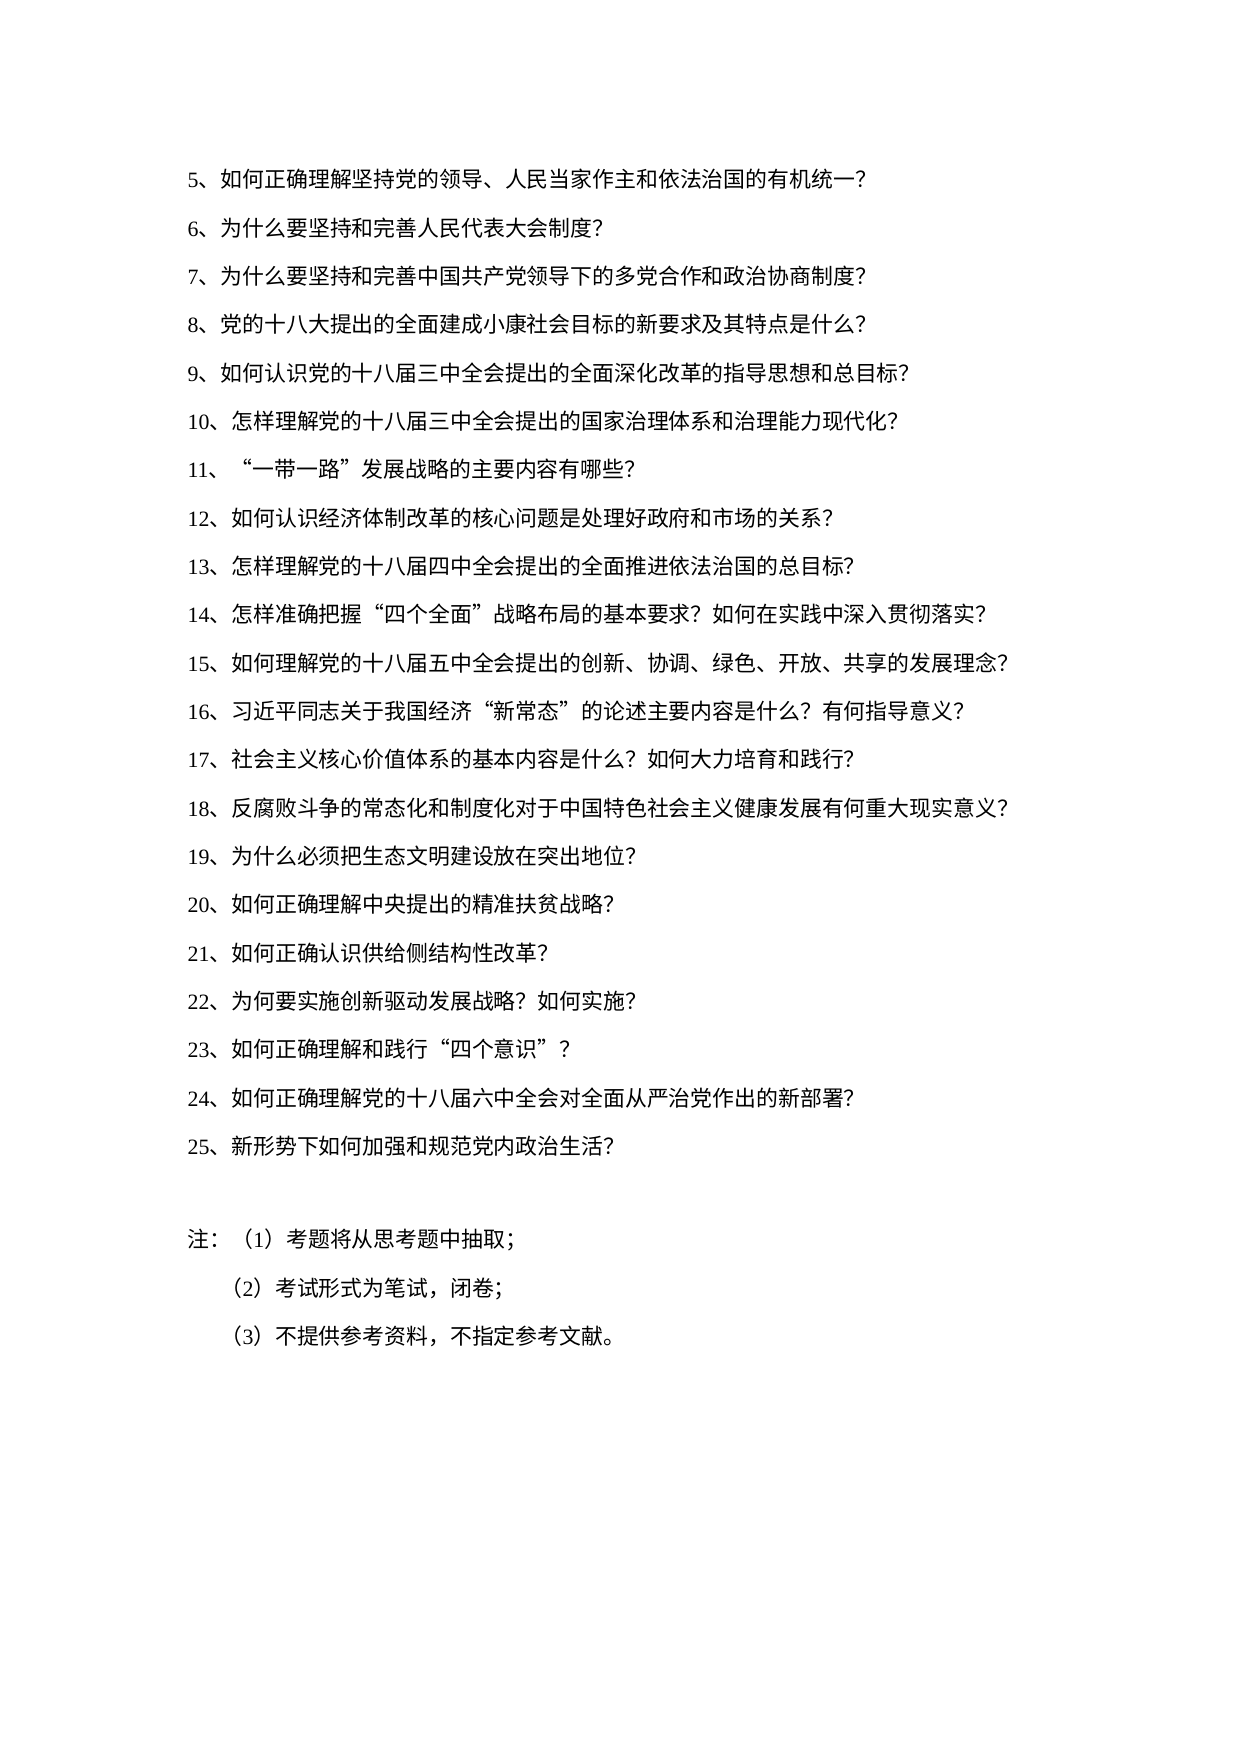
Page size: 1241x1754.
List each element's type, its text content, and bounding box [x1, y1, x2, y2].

text 15、如何理解党的十八届五中全会提出的创新、协调、绿色、开放、共享的发展理念？ [187, 645, 1053, 678]
text （3）不提供参考资料，不指定参考文献。 [187, 1319, 1053, 1351]
text 19、为什么必须把生态文明建设放在突出地位？ [187, 839, 1053, 871]
text 16、习近平同志关于我国经济“新常态”的论述主要内容是什么？有何指导意义？ [187, 694, 1053, 726]
text 10、怎样理解党的十八届三中全会提出的国家治理体系和治理能力现代化？ [187, 404, 1053, 436]
text 12、如何认识经济体制改革的核心问题是处理好政府和市场的关系？ [187, 500, 1053, 533]
text （2）考试形式为笔试，闭卷； [187, 1270, 1053, 1303]
text 24、如何正确理解党的十八届六中全会对全面从严治党作出的新部署？ [187, 1080, 1053, 1113]
text 14、怎样准确把握“四个全面”战略布局的基本要求？如何在实践中深入贯彻落实？ [187, 597, 1053, 629]
text 20、如何正确理解中央提出的精准扶贫战略？ [187, 887, 1053, 919]
text 25、新形势下如何加强和规范党内政治生活？ [187, 1129, 1053, 1161]
text 11、“一带一路”发展战略的主要内容有哪些？ [187, 452, 1053, 484]
text 注：（1）考题将从思考题中抽取； [187, 1222, 1053, 1254]
text 13、怎样理解党的十八届四中全会提出的全面推进依法治国的总目标？ [187, 549, 1053, 581]
text 5、如何正确理解坚持党的领导、人民当家作主和依法治国的有机统一？ [187, 162, 1053, 194]
text 17、社会主义核心价值体系的基本内容是什么？如何大力培育和践行？ [187, 742, 1053, 774]
text 7、为什么要坚持和完善中国共产党领导下的多党合作和政治协商制度？ [187, 259, 1053, 291]
text 9、如何认识党的十八届三中全会提出的全面深化改革的指导思想和总目标？ [187, 355, 1053, 388]
text 23、如何正确理解和践行“四个意识”？ [187, 1032, 1053, 1064]
text 22、为何要实施创新驱动发展战略？如何实施？ [187, 984, 1053, 1016]
text 18、反腐败斗争的常态化和制度化对于中国特色社会主义健康发展有何重大现实意义？ [187, 790, 1053, 823]
text 21、如何正确认识供给侧结构性改革？ [187, 935, 1053, 968]
text 6、为什么要坚持和完善人民代表大会制度？ [187, 210, 1053, 243]
text 8、党的十八大提出的全面建成小康社会目标的新要求及其特点是什么？ [187, 307, 1053, 339]
